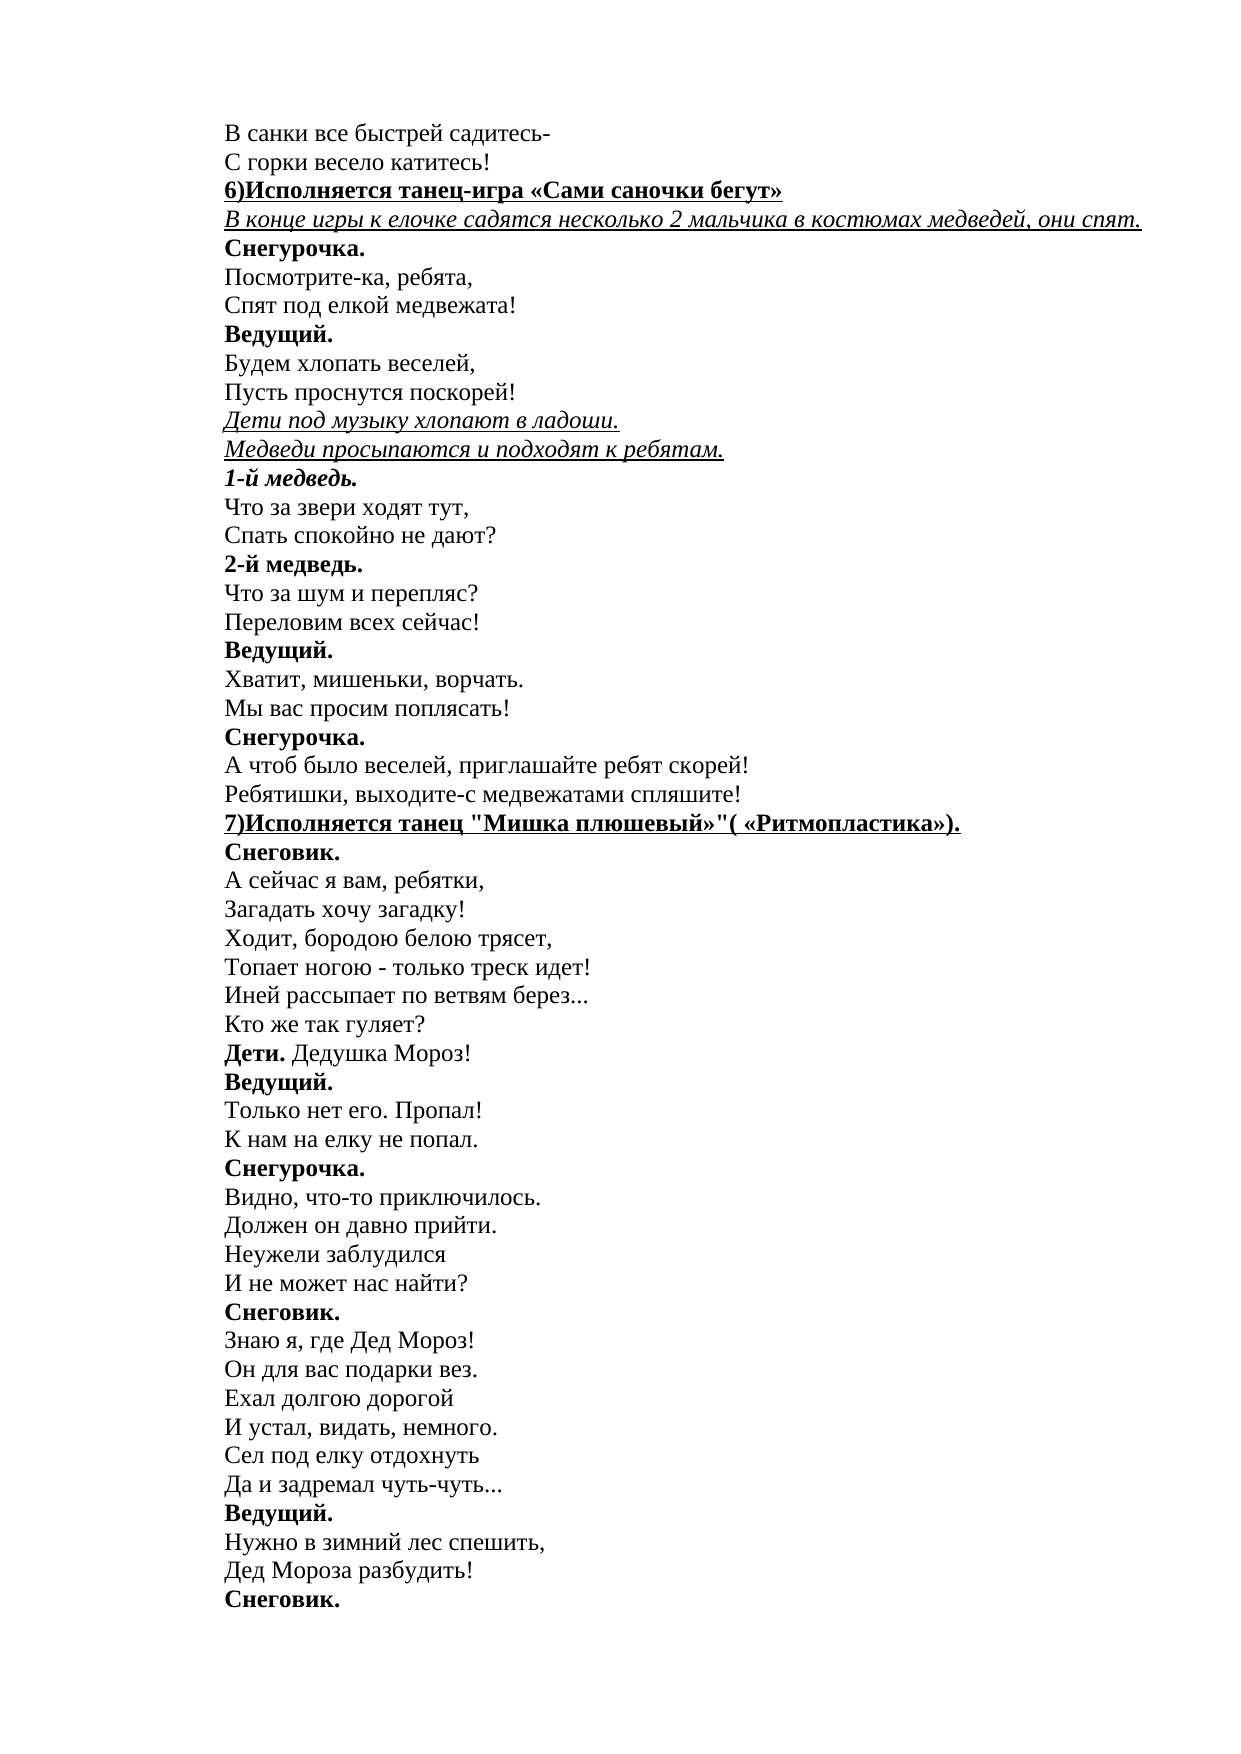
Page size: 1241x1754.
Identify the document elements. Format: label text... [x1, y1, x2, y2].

text 1-й медведь. [177, 463, 1152, 492]
text Снегурочка. [177, 722, 1152, 751]
text Что за звери ходят тут, [177, 492, 1152, 521]
text Что за шум и перепляс? [177, 578, 1152, 607]
text Загадать хочу загадку! [177, 894, 1152, 923]
text С горки весело катитесь! [177, 147, 1152, 176]
text Снегурочка. [177, 233, 1152, 262]
text Иней рассыпает по ветвям берез... [177, 981, 1152, 1009]
text К нам на елку не попал. [177, 1124, 1152, 1153]
text Ведущий. [177, 1498, 1152, 1527]
text Снеговик. [177, 837, 1152, 866]
text Дед Мороза разбудить! [177, 1556, 1152, 1584]
text Должен он давно прийти. [177, 1211, 1152, 1239]
text Ведущий. [177, 636, 1152, 664]
text Медведи просыпаются и подходят к ребятам. [177, 434, 1152, 463]
text Сел под елку отдохнуть [177, 1441, 1152, 1469]
text Ведущий. [177, 1067, 1152, 1096]
text И устал, видать, немного. [177, 1412, 1152, 1441]
text А чтоб было веселей, приглашайте ребят скорей! [177, 751, 1152, 779]
text Знаю я, где Дед Мороз! [177, 1326, 1152, 1354]
text Снеговик. [177, 1297, 1152, 1326]
text Ходит, бородою белою трясет, [177, 923, 1152, 952]
text И не может нас найти? [177, 1268, 1152, 1297]
text Ребятишки, выходите-с медвежатами спляшите! [177, 779, 1152, 808]
text 7)Исполняется танец "Мишка плюшевый»"( «Ритмопластика»). [177, 808, 1152, 837]
text 2-й медведь. [177, 549, 1152, 578]
text В санки все быстрей садитесь- [177, 118, 1152, 147]
text Переловим всех сейчас! [177, 607, 1152, 636]
text Дети. Дедушка Мороз! [177, 1038, 1152, 1067]
text Дети под музыку хлопают в ладоши. [177, 406, 1152, 434]
text Спят под елкой медвежата! [177, 291, 1152, 319]
text Ведущий. [177, 319, 1152, 348]
text Да и задремал чуть-чуть... [177, 1469, 1152, 1498]
text Спать спокойно не дают? [177, 521, 1152, 549]
text Неужели заблудился [177, 1239, 1152, 1268]
text Мы вас просим поплясать! [177, 693, 1152, 722]
text Нужно в зимний лес спешить, [177, 1527, 1152, 1556]
text А сейчас я вам, ребятки, [177, 866, 1152, 894]
text Он для вас подарки вез. [177, 1354, 1152, 1383]
text Топает ногою - только треск идет! [177, 952, 1152, 981]
text Будем хлопать веселей, [177, 348, 1152, 377]
text Снегурочка. [177, 1153, 1152, 1182]
text Видно, что-то приключилось. [177, 1182, 1152, 1211]
text Только нет его. Пропал! [177, 1096, 1152, 1124]
text В конце игры к елочке садятся несколько 2 мальчика в костюмах медведей, они спят. [177, 204, 1152, 233]
text Кто же так гуляет? [177, 1009, 1152, 1038]
text Снеговик. [177, 1584, 1152, 1613]
text Пусть проснутся поскорей! [177, 377, 1152, 406]
text Хватит, мишеньки, ворчать. [177, 664, 1152, 693]
text Ехал долгою дорогой [177, 1383, 1152, 1412]
text Посмотрите-ка, ребята, [177, 262, 1152, 291]
text 6)Исполняется танец-игра «Сами саночки бегут» [177, 176, 1152, 204]
